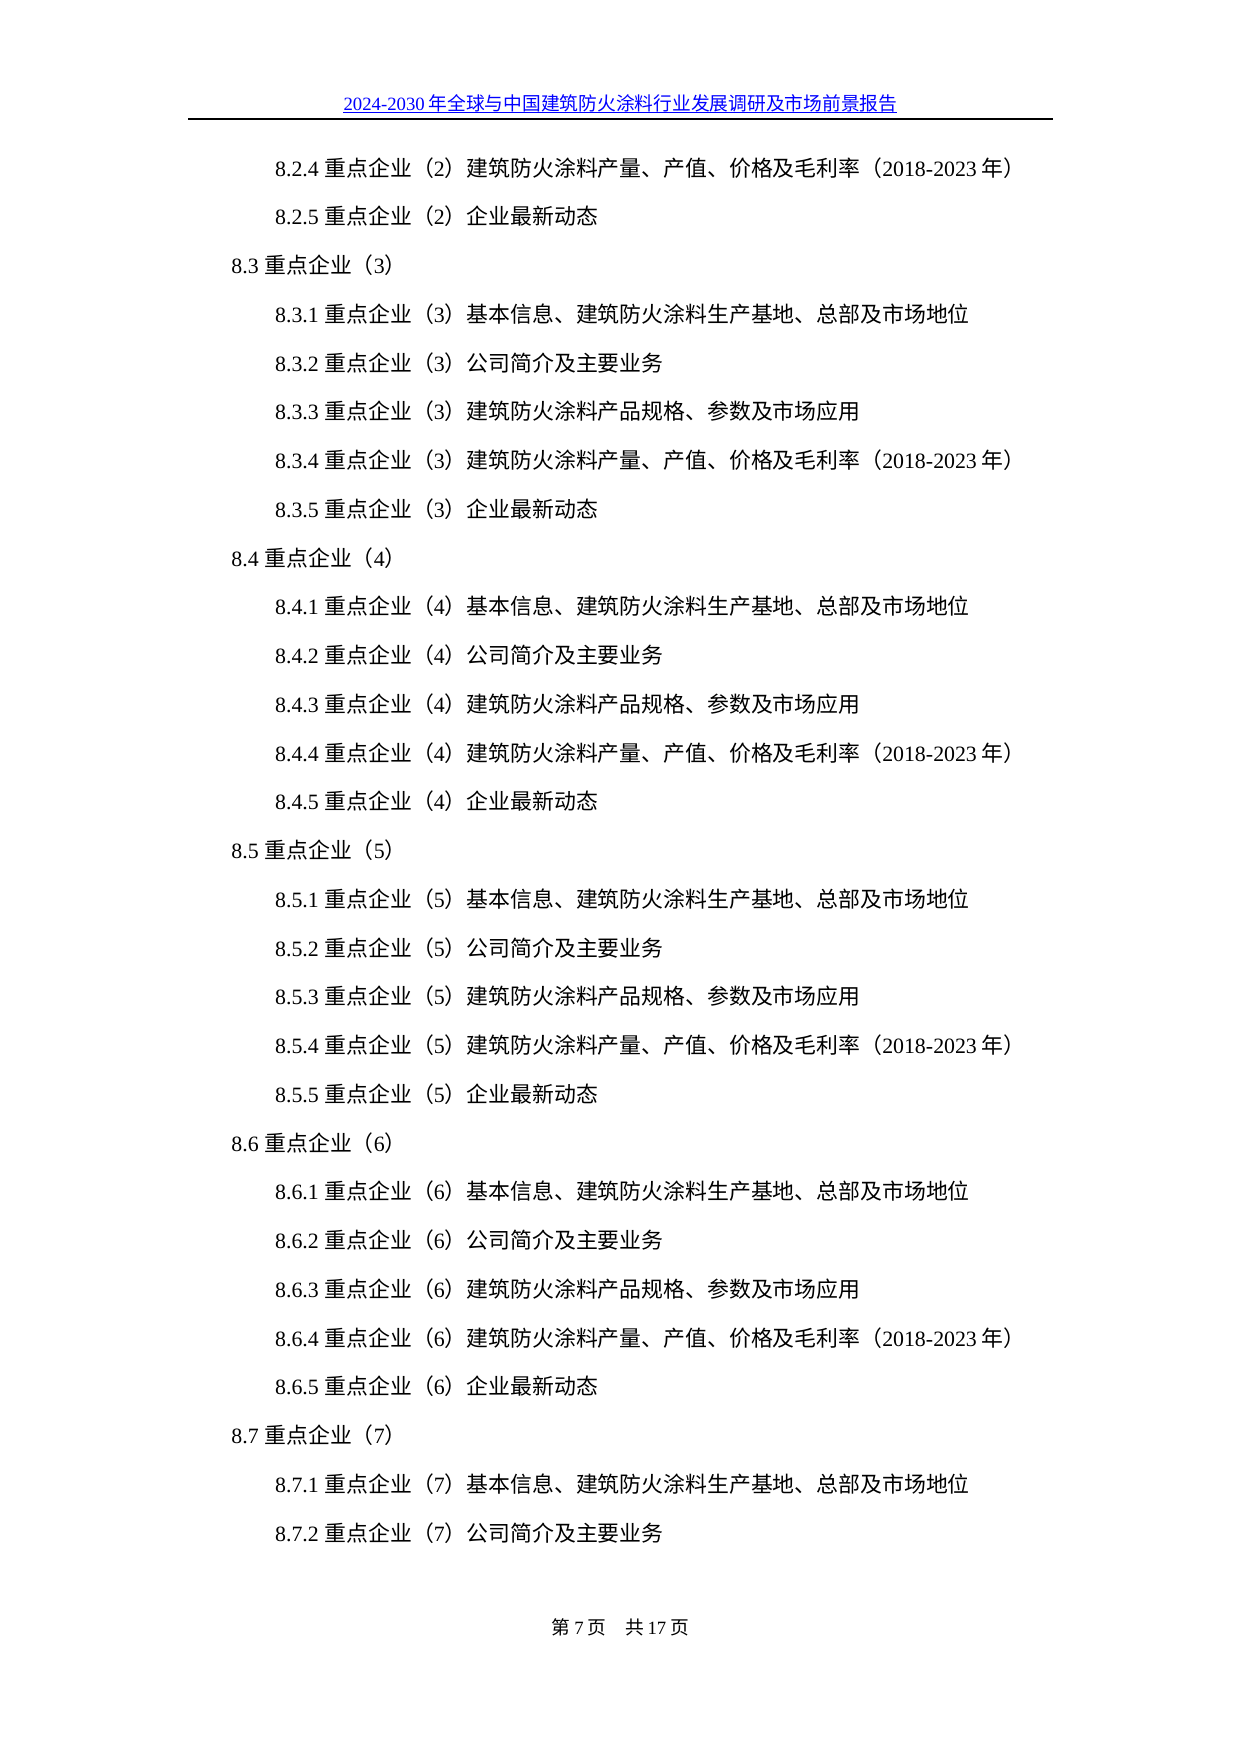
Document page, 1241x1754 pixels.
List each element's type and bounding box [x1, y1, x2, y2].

text [187, 150, 1053, 1548]
